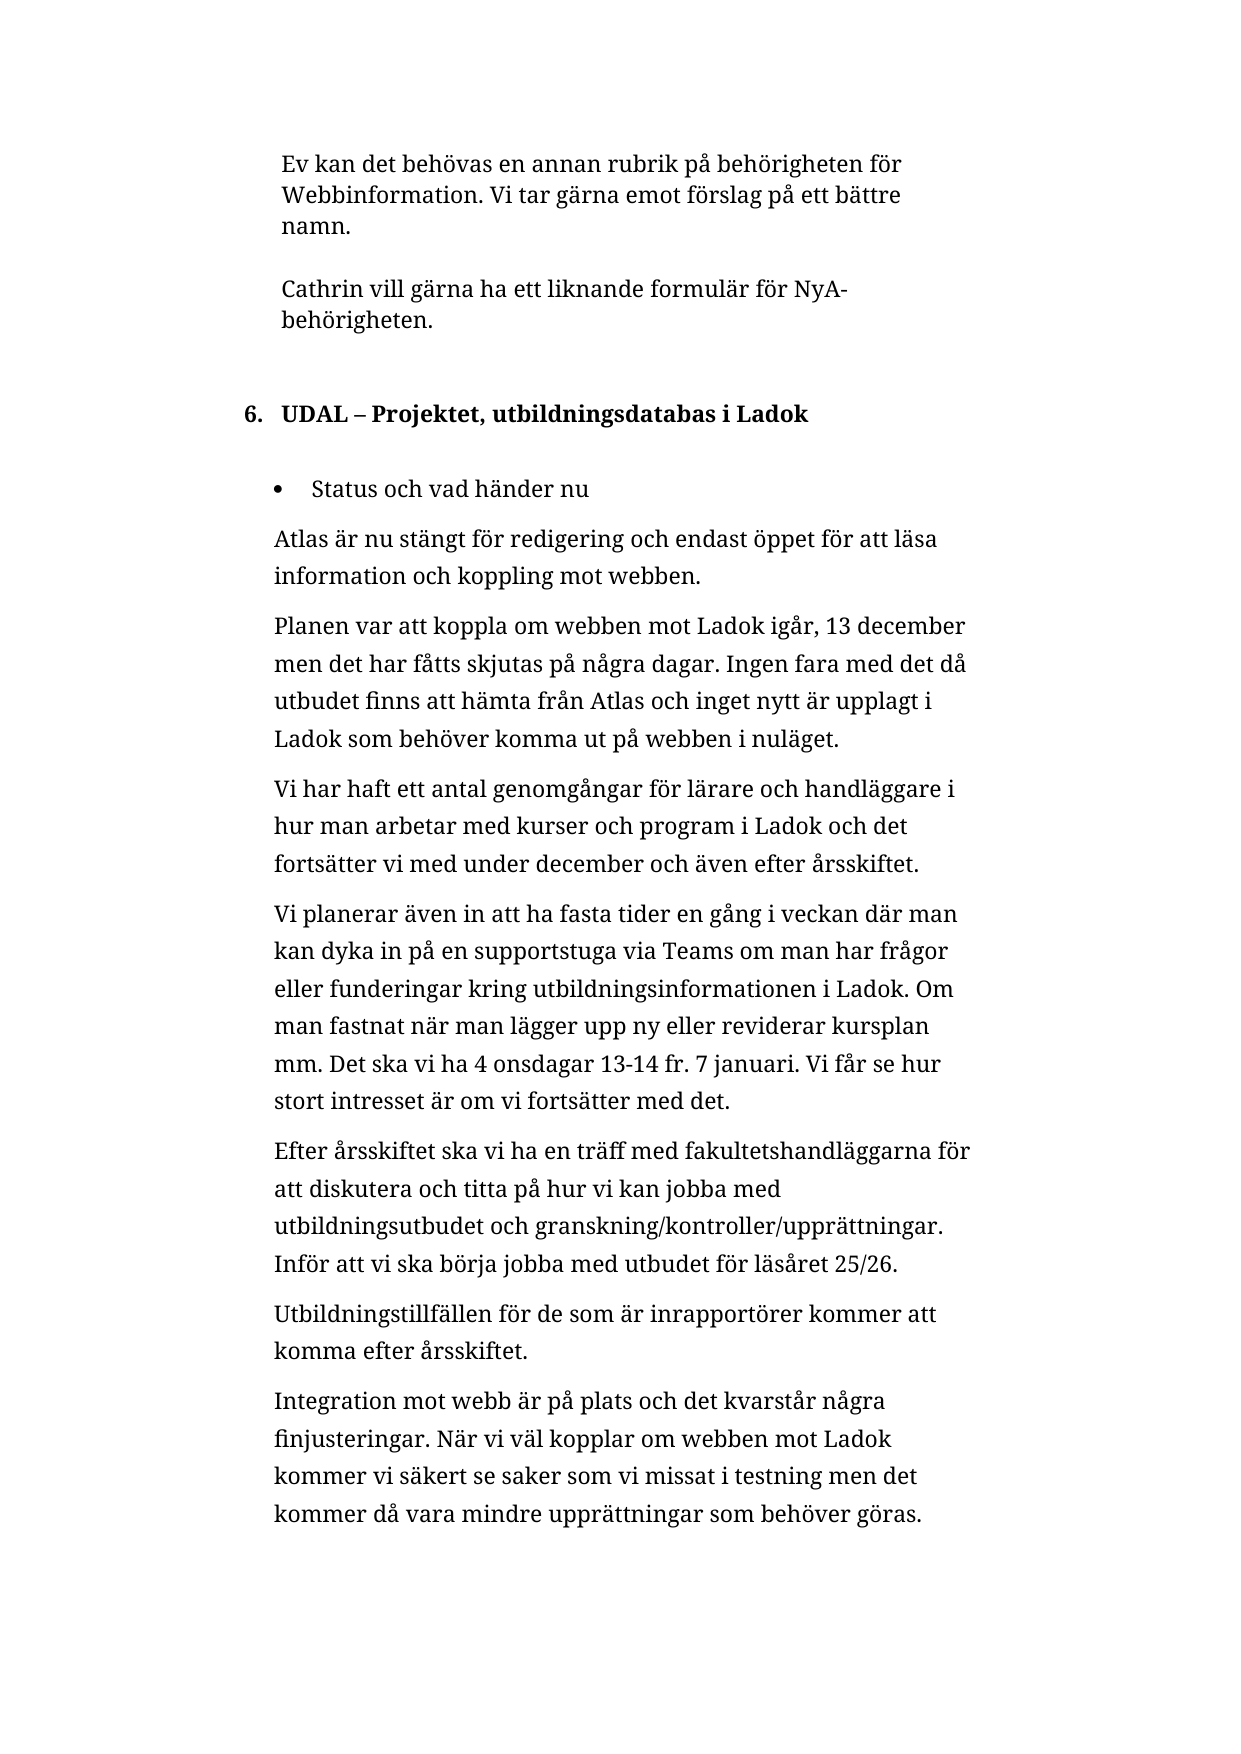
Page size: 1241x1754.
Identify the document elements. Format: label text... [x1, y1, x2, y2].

list Integration mot webb är på plats och det kvarstår några finjusteringar. När vi väl kopplar om webben mot Ladok kommer vi säkert se saker som vi missat i testning men det kommer då vara mindre upprättningar som behöver göras. [274, 1385, 974, 1529]
list Vi har haft ett antal genomgångar för lärare och handläggare i hur man arbetar med kurser och program i Ladok och det fortsätter vi med under december och även efter årsskiftet. [274, 773, 974, 879]
list UDAL – Projektet, utbildningsdatabas i Ladok [244, 398, 974, 429]
list Atlas är nu stängt för redigering och endast öppet för att läsa information och koppling mot webben. [274, 523, 974, 591]
list Vi planerar även in att ha fasta tider en gång i veckan där man kan dyka in på en supportstuga via Teams om man har frågor eller funderingar kring utbildningsinformationen i Ladok. Om man fastnat när man lägger upp ny eller reviderar kursplan mm. Det ska vi ha 4 onsdagar 13-14 fr. 7 januari. Vi får se hur stort intresset är om vi fortsätter med det. [274, 898, 974, 1116]
list Cathrin vill gärna ha ett liknande formulär för NyA-behörigheten. [281, 273, 974, 335]
list Ev kan det behövas en annan rubrik på behörigheten för Webbinformation. Vi tar gärna emot förslag på ett bättre namn. [281, 148, 974, 241]
list Efter årsskiftet ska vi ha en träff med fakultetshandläggarna för att diskutera och titta på hur vi kan jobba med utbildningsutbudet och granskning/kontroller/upprättningar. Inför att vi ska börja jobba med utbudet för läsåret 25/26. [274, 1135, 974, 1279]
list Planen var att koppla om webben mot Ladok igår, 13 december men det har fåtts skjutas på några dagar. Ingen fara med det då utbudet finns att hämta från Atlas och inget nytt är upplagt i Ladok som behöver komma ut på webben i nuläget. [274, 610, 974, 754]
list Status och vad händer nu [274, 473, 974, 504]
list Utbildningstillfällen för de som är inrapportörer kommer att komma efter årsskiftet. [274, 1298, 974, 1366]
